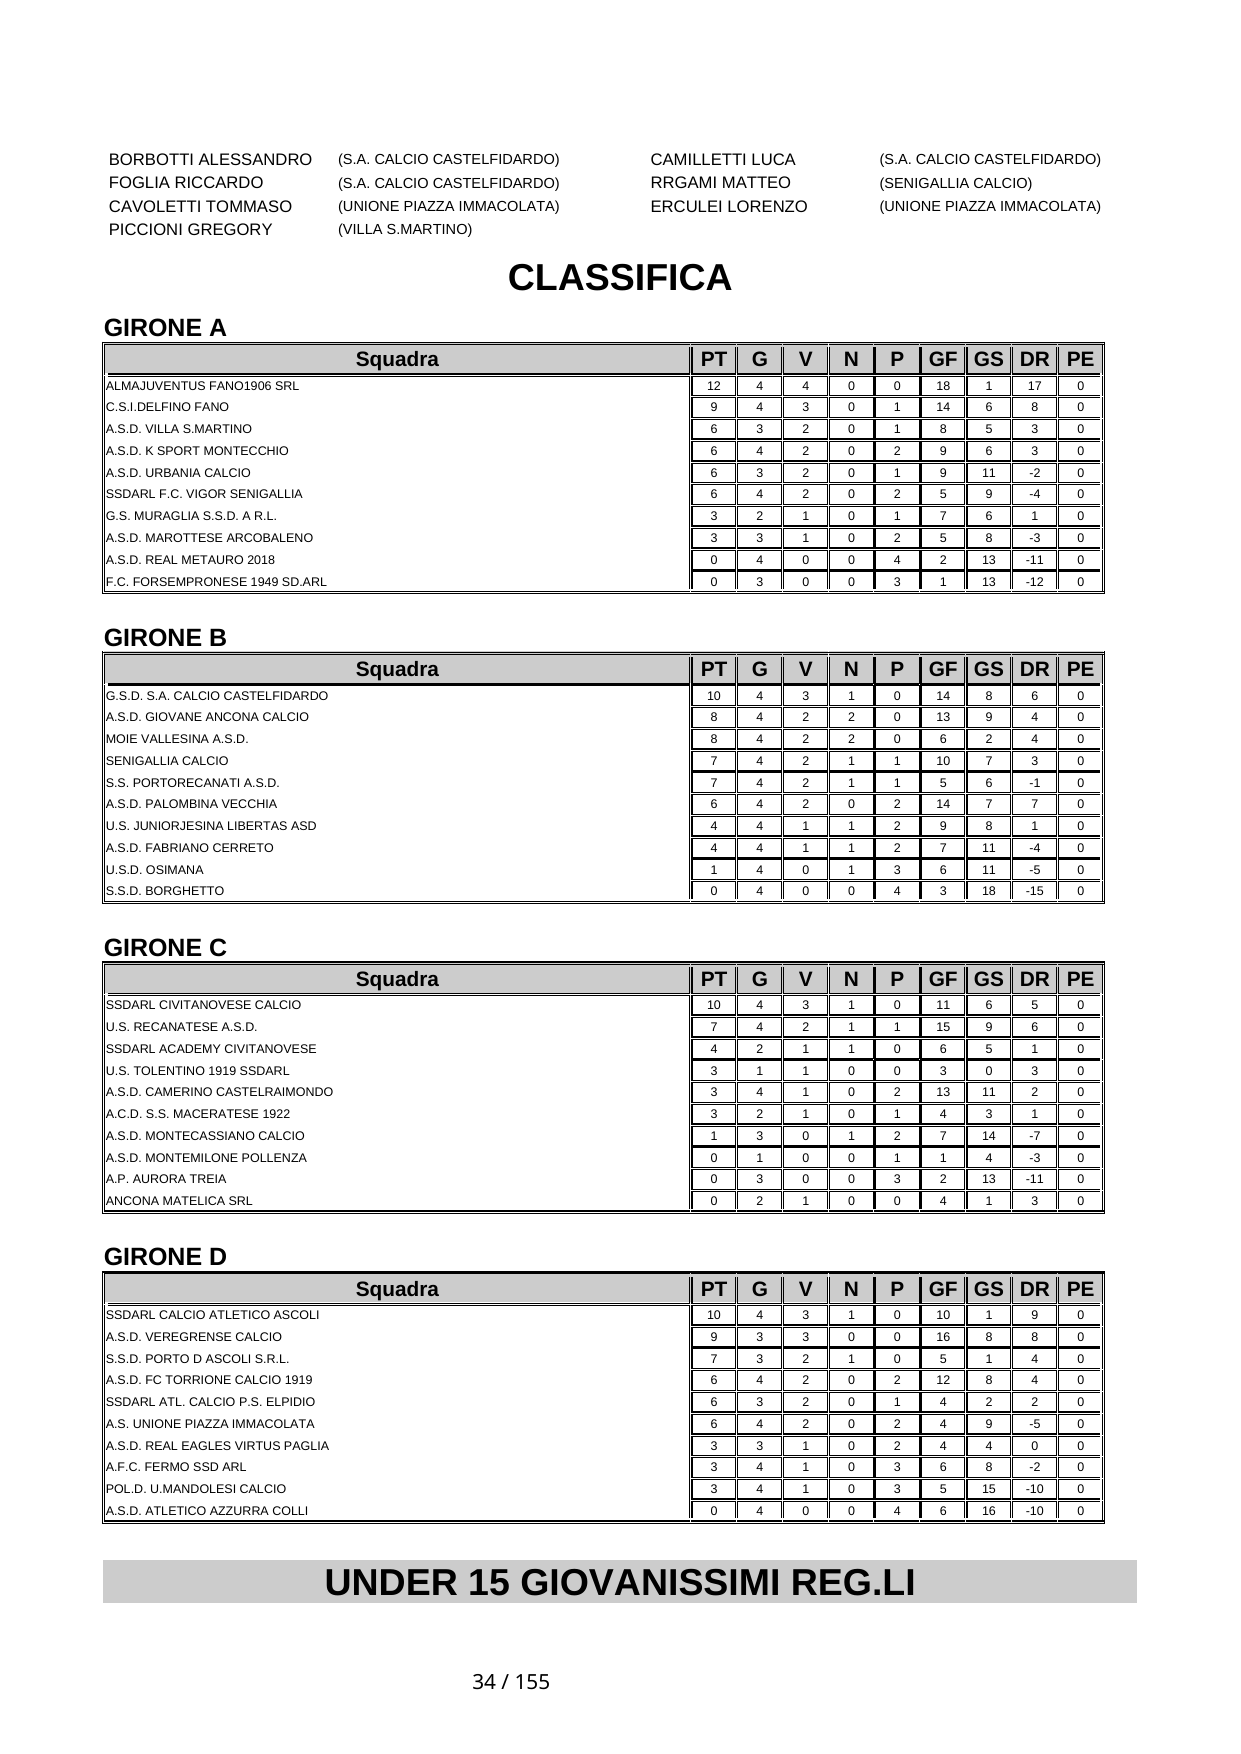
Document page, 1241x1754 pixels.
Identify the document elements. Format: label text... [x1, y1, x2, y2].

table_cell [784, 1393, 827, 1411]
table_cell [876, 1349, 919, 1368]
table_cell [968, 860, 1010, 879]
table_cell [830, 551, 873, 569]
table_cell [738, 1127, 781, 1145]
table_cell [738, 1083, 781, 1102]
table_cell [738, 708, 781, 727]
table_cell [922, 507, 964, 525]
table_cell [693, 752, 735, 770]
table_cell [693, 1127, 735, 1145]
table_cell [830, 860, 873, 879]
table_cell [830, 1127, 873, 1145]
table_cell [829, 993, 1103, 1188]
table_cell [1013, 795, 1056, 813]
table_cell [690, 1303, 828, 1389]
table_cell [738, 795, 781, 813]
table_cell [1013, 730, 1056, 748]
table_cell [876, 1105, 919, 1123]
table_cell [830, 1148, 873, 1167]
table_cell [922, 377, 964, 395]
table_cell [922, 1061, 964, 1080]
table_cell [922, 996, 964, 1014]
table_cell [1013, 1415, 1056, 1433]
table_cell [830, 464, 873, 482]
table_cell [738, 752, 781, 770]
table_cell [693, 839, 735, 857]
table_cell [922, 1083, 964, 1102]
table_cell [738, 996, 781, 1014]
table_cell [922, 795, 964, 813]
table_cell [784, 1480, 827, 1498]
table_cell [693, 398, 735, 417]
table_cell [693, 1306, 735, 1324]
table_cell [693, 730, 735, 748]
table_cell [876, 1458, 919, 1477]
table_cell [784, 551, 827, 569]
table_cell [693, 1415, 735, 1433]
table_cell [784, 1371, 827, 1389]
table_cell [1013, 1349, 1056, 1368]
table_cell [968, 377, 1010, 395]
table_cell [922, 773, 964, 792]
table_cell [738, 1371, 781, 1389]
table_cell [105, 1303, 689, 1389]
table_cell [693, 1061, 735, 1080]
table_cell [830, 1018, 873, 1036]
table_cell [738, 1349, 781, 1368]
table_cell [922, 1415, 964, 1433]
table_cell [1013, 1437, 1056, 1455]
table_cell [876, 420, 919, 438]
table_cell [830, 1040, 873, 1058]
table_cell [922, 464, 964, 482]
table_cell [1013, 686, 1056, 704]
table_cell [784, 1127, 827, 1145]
text CLASSIFICA [103, 255, 1137, 298]
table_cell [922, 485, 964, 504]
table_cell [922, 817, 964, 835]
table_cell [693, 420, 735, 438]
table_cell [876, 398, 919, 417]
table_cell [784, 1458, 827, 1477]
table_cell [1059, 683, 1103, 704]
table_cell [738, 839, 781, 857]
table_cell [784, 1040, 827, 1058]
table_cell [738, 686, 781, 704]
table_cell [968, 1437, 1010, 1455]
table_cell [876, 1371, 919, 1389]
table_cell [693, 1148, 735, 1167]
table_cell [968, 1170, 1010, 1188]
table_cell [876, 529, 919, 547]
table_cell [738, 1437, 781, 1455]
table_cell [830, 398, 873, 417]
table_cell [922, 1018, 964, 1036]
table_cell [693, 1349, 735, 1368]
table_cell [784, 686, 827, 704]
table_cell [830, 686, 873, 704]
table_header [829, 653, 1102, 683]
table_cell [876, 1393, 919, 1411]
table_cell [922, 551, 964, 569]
text GIRONE D [103, 1242, 1137, 1271]
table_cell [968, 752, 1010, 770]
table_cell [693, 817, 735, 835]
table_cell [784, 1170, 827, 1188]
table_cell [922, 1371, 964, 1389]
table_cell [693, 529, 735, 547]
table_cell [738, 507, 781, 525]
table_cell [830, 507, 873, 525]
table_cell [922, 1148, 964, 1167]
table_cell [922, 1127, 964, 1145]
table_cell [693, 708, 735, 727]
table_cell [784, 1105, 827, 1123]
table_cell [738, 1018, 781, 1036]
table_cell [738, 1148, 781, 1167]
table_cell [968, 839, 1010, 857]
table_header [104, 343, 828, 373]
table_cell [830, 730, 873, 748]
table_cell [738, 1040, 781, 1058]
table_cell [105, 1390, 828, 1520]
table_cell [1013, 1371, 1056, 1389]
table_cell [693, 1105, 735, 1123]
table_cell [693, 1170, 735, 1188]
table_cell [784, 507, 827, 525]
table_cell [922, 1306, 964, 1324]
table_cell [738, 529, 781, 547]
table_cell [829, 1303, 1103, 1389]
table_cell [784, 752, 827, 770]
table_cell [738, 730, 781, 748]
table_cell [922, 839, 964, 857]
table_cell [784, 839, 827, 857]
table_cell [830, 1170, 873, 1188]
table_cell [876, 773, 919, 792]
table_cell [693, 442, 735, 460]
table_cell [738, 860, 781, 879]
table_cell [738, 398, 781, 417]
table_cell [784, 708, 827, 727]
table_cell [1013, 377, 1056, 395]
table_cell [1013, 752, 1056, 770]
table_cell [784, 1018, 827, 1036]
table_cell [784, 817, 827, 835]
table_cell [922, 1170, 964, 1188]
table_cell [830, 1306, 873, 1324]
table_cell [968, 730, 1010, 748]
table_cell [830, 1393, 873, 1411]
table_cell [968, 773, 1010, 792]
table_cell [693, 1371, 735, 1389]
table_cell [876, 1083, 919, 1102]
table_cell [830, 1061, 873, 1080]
text GIRONE C [103, 932, 1137, 961]
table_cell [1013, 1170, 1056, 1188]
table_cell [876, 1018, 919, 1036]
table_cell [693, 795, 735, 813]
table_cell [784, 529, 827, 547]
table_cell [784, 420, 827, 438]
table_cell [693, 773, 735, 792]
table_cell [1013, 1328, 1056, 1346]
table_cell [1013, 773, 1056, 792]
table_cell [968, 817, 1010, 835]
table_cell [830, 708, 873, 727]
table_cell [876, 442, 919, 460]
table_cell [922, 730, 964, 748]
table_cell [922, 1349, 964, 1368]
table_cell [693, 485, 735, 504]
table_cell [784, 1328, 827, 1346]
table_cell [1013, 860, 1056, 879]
text UNDER 15 GIOVANISSIMI REG.LI [103, 1560, 1137, 1603]
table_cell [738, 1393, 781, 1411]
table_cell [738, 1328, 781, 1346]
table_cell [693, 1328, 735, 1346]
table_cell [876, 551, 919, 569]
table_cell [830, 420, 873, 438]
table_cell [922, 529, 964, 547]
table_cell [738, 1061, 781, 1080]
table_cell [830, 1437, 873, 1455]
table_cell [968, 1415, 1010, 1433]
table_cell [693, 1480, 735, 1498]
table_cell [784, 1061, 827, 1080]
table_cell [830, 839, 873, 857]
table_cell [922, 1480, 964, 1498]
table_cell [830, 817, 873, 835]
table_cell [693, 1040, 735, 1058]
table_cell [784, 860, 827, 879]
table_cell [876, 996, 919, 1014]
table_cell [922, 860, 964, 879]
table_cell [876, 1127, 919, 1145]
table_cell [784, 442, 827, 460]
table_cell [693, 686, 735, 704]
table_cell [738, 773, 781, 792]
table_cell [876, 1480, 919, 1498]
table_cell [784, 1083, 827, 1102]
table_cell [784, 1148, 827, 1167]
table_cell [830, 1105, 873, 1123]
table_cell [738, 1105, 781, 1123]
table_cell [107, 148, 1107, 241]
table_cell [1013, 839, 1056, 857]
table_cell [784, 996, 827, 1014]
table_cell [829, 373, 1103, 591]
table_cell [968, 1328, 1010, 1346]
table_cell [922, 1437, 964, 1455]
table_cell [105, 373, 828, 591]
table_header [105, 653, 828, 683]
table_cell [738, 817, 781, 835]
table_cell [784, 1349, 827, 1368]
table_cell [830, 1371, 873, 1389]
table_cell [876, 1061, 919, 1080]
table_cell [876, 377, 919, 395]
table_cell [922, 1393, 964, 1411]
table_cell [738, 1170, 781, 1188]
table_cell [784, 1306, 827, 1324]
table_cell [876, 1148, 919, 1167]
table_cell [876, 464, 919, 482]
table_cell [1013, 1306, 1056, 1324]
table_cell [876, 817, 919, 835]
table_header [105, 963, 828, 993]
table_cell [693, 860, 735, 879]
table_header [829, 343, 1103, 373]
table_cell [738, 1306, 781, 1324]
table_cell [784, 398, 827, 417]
text GIRONE B [103, 623, 1137, 651]
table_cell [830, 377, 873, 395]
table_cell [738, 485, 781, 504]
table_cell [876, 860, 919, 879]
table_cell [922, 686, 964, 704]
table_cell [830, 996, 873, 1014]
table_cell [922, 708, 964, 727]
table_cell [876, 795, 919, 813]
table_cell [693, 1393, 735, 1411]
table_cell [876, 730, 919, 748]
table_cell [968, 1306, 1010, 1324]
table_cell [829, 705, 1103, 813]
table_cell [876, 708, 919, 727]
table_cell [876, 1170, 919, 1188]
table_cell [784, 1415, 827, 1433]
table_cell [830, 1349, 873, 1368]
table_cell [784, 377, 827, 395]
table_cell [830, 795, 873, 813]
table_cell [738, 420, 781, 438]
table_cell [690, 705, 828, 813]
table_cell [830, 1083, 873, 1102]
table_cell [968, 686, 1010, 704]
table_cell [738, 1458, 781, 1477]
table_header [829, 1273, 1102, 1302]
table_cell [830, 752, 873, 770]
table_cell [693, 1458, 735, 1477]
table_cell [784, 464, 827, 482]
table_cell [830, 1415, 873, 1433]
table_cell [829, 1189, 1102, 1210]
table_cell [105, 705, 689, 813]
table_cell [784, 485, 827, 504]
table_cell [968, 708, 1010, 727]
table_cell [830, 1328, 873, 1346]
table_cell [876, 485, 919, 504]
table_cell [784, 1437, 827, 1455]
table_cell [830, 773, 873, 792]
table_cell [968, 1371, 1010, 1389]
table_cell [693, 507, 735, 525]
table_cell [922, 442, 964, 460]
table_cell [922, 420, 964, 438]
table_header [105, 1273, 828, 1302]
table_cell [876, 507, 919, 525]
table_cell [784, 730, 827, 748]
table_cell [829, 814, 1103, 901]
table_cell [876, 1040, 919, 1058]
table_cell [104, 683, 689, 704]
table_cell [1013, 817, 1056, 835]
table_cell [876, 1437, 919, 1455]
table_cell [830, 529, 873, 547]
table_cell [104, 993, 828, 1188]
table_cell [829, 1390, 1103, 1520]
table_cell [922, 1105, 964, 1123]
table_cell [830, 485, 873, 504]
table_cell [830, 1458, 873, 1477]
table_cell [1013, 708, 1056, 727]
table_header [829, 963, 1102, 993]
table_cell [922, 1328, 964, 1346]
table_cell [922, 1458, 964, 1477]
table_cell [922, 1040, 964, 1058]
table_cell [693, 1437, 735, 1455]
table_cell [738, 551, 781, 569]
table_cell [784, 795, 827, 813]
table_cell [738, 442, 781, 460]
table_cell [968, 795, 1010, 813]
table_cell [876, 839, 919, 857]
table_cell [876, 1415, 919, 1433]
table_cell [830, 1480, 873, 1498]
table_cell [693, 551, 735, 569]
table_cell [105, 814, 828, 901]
text GIRONE A [103, 313, 1137, 342]
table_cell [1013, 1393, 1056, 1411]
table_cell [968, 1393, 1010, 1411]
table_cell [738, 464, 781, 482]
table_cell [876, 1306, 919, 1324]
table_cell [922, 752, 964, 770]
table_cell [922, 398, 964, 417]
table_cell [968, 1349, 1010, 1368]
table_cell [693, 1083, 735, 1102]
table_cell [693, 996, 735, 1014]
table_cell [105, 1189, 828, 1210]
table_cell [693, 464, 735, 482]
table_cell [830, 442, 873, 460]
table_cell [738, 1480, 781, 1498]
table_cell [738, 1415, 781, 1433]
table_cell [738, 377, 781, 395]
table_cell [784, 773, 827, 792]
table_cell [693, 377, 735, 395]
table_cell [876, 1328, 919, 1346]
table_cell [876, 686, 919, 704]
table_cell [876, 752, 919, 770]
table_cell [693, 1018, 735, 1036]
